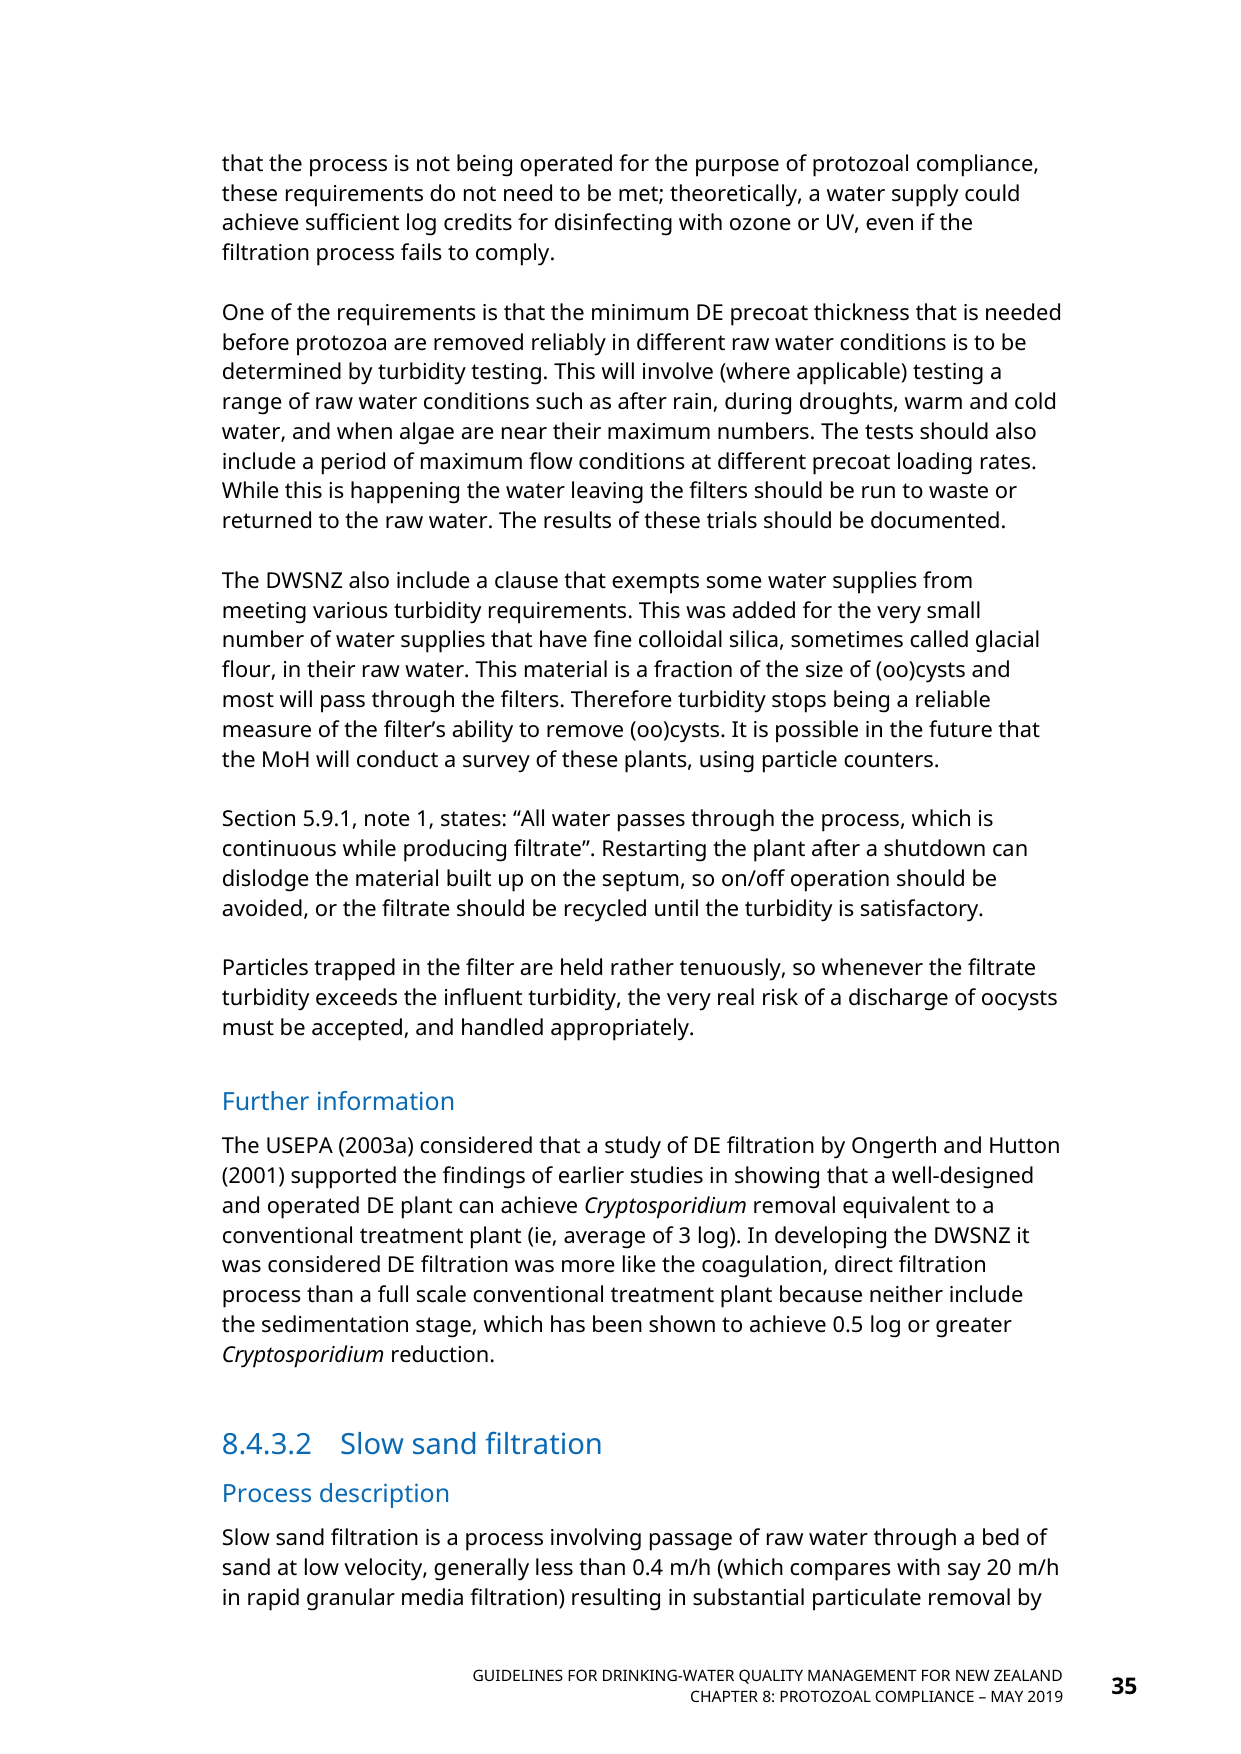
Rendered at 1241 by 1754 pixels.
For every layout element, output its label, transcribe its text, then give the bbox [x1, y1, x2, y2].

text Section 5.9.1, note 1, states: “All water passes through the process, which is continuous while producing filtrate”. Restarting the plant after a shutdown can dislodge the material built up on the septum, so on/off operation should be avoided, or the filtrate should be recycled until the turbidity is satisfactory. [222, 803, 1063, 922]
subtitle Slow sand filtration [222, 1423, 1063, 1463]
subtitle Process description [222, 1476, 1063, 1510]
subtitle Further information [222, 1084, 1063, 1118]
text One of the requirements is that the minimum DE precoat thickness that is needed before protozoa are removed reliably in different raw water conditions is to be determined by turbidity testing. This will involve (where applicable) testing a range of raw water conditions such as after rain, during droughts, warm and cold water, and when algae are near their maximum numbers. The tests should also include a period of maximum flow conditions at different precoat loading rates. While this is happening the water leaving the filters should be run to waste or returned to the raw water. The results of these trials should be documented. [222, 297, 1063, 535]
text The USEPA (2003a) considered that a study of DE filtration by Ongerth and Hutton (2001) supported the findings of earlier studies in showing that a well-designed and operated DE plant can achieve Cryptosporidium removal equivalent to a conventional treatment plant (ie, average of 3 log). In developing the DWSNZ it was considered DE filtration was more like the coagulation, direct filtration process than a full scale conventional treatment plant because neither include the sedimentation stage, which has been shown to achieve 0.5 log or greater Cryptosporidium reduction. [222, 1130, 1063, 1369]
text Particles trapped in the filter are held rather tenuously, so whenever the filtrate turbidity exceeds the influent turbidity, the very real risk of a discharge of oocysts must be accepted, and handled appropriately. [222, 952, 1063, 1041]
text The DWSNZ also include a clause that exempts some water supplies from meeting various turbidity requirements. This was added for the very small number of water supplies that have fine colloidal silica, sometimes called glacial flour, in their raw water. This material is a fraction of the size of (oo)cysts and most will pass through the filters. Therefore turbidity stops being a reliable measure of the filter’s ability to remove (oo)cysts. It is possible in the future that the MoH will conduct a survey of these plants, using particle counters. [222, 565, 1063, 773]
